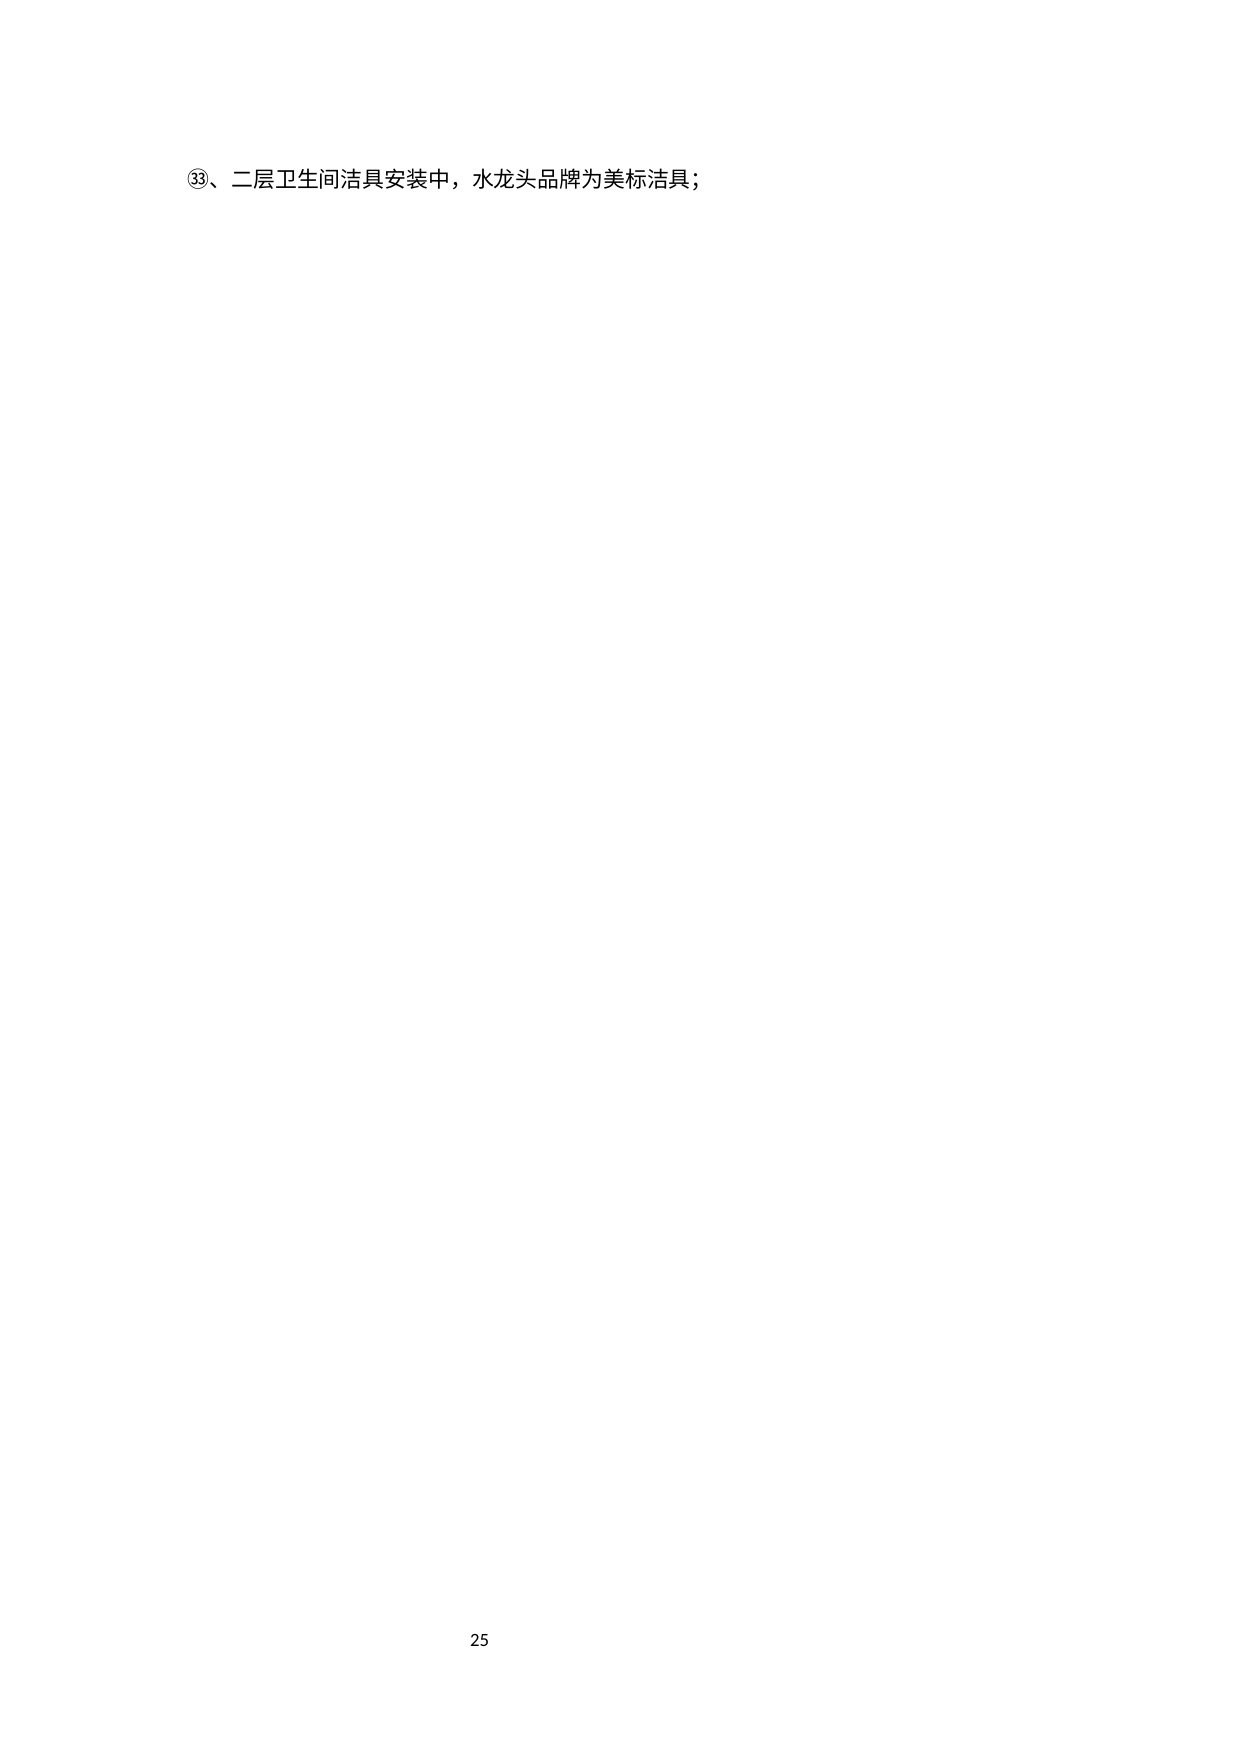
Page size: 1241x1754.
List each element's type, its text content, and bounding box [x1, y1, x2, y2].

list 二层卫生间洁具安装中，水龙头品牌为美标洁具； [187, 162, 1053, 194]
